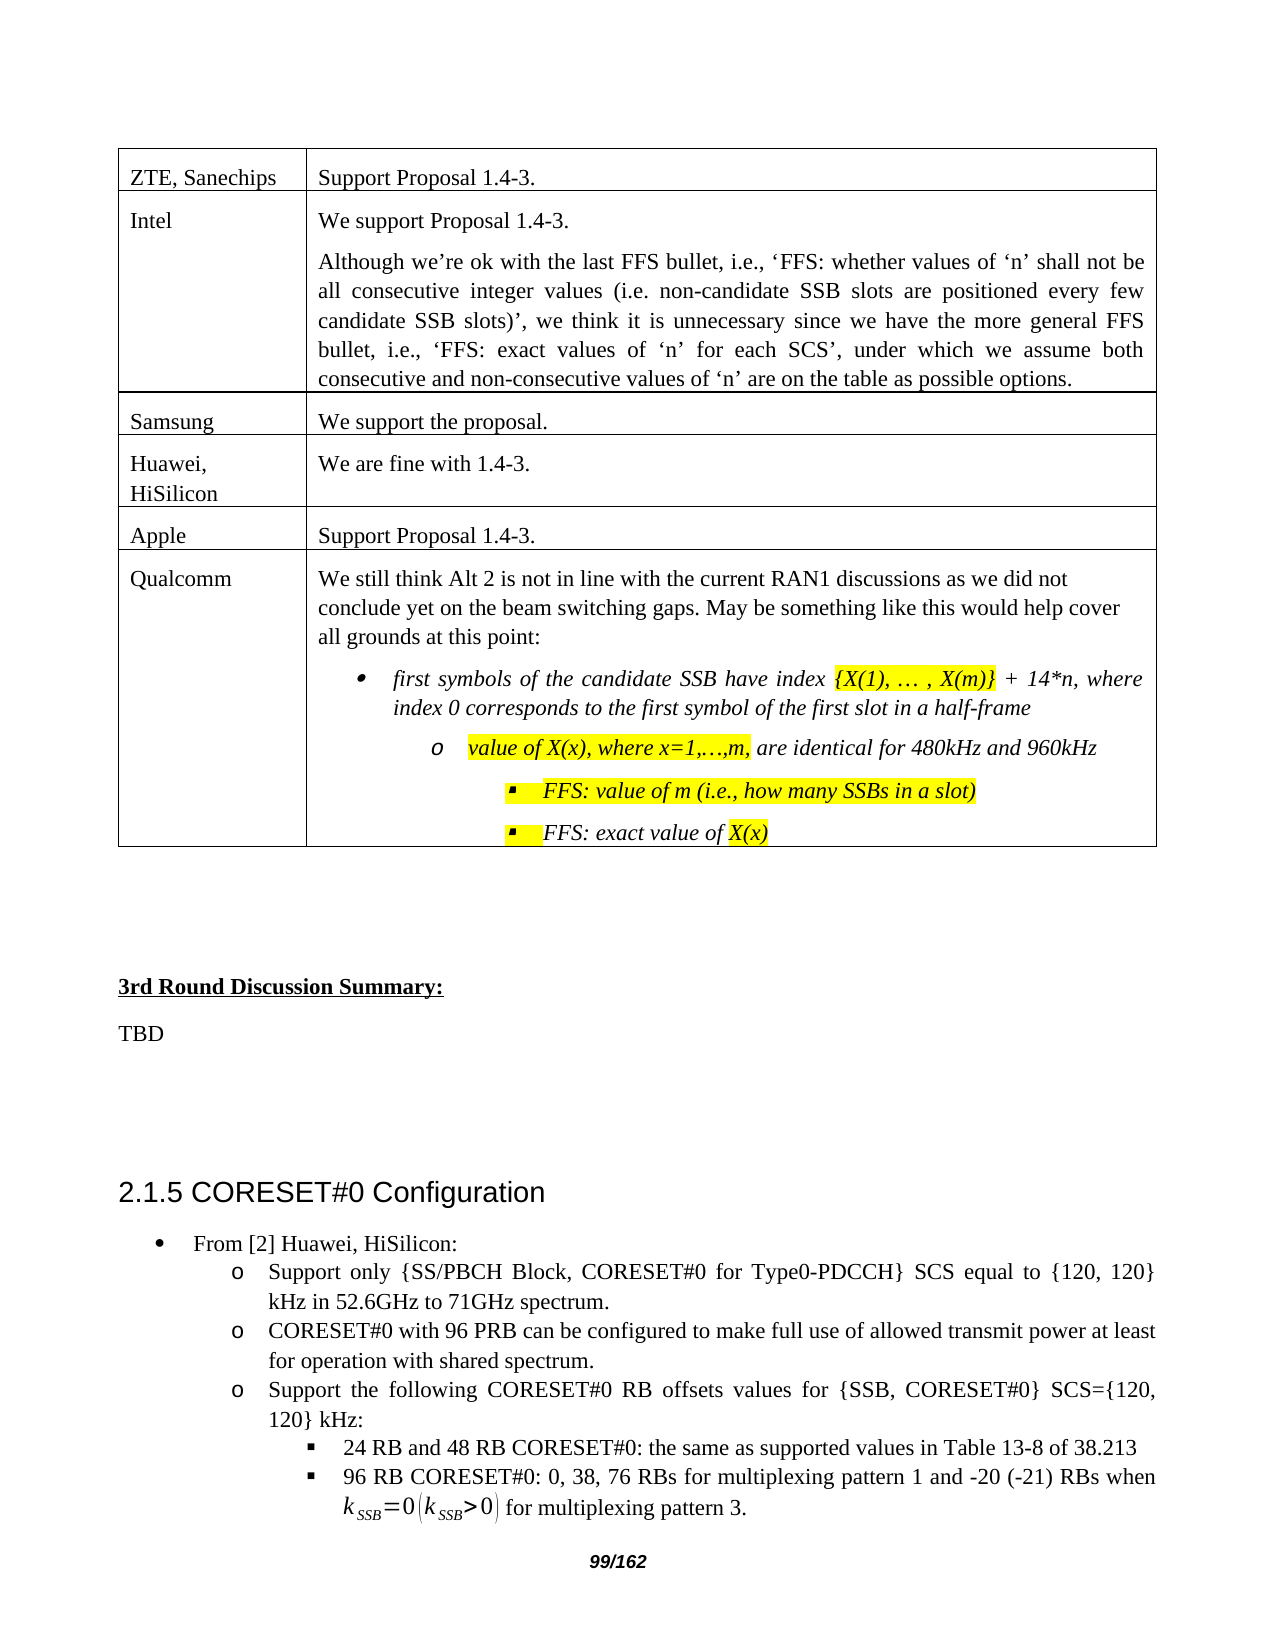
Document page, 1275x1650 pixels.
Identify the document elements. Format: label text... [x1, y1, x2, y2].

list Support the following CORESET#0 RB offsets values for {SSB, CORESET#0} SCS={120, 120} kHz: [231, 1376, 1157, 1432]
table_cell Huawei, HiSilicon [119, 435, 306, 506]
list 96 RB CORESET#0: 0, 38, 76 RBs for multiplexing pattern 1 and -20 (-21) RBs when for multiplexing pattern 3. [306, 1463, 1157, 1526]
table_cell ZTE, Sanechips [119, 149, 306, 190]
list CORESET#0 with 96 PRB can be configured to make full use of allowed transmit power at least for operation with shared spectrum. [231, 1317, 1157, 1373]
text TBD [118, 1020, 1157, 1046]
table_cell Support Proposal 1.4-3. [307, 149, 1156, 190]
list 24 RB and 48 RB CORESET#0: the same as supported values in Table 13-8 of 38.213 [306, 1434, 1157, 1461]
table_cell We support the proposal. [307, 393, 1156, 434]
table_cell We are fine with 1.4-3. [307, 435, 1156, 506]
table_cell Apple [119, 507, 306, 549]
subtitle 3rd Round Discussion Summary: [118, 973, 1157, 999]
table_cell We support Proposal 1.4-3. Although we’re ok with the last FFS bullet, i.e., ‘FFS: whether values of ‘n’ shall not be all consecutive integer values (i.e. non-candidate SSB slots are positioned every few candidate SSB slots)’, we think it is unnecessary since we have the more general FFS bullet, i.e., ‘FFS: exact values of ‘n’ for each SCS’, under which we assume both consecutive and non-consecutive values of ‘n’ are on the table as possible options. [307, 191, 1156, 391]
table_cell Qualcomm [119, 550, 306, 846]
table_cell We still think Alt 2 is not in line with the current RAN1 discussions as we did not conclude yet on the beam switching gaps. May be something like this would help cover all grounds at this point: first symbols of the candidate SSB have index {X(1), … , X(m)} + 14*n, where index 0 corresponds to the first symbol of the first slot in a half-frame value of X(x), where x=1,…,m, are identical for 480kHz and 960kHz FFS: value of m (i.e., how many SSBs in a slot) FFS: exact value of X(x) [307, 550, 1156, 846]
subtitle 2.1.5 CORESET#0 Configuration [118, 1175, 1157, 1208]
list Support only {SS/PBCH Block, CORESET#0 for Type0-PDCCH} SCS equal to {120, 120} kHz in 52.6GHz to 71GHz spectrum. [231, 1258, 1157, 1315]
list From [2] Huawei, HiSilicon: [156, 1230, 1157, 1256]
table_cell Intel [119, 191, 306, 391]
table_cell Samsung [119, 393, 306, 434]
table_cell Support Proposal 1.4-3. [307, 507, 1156, 549]
